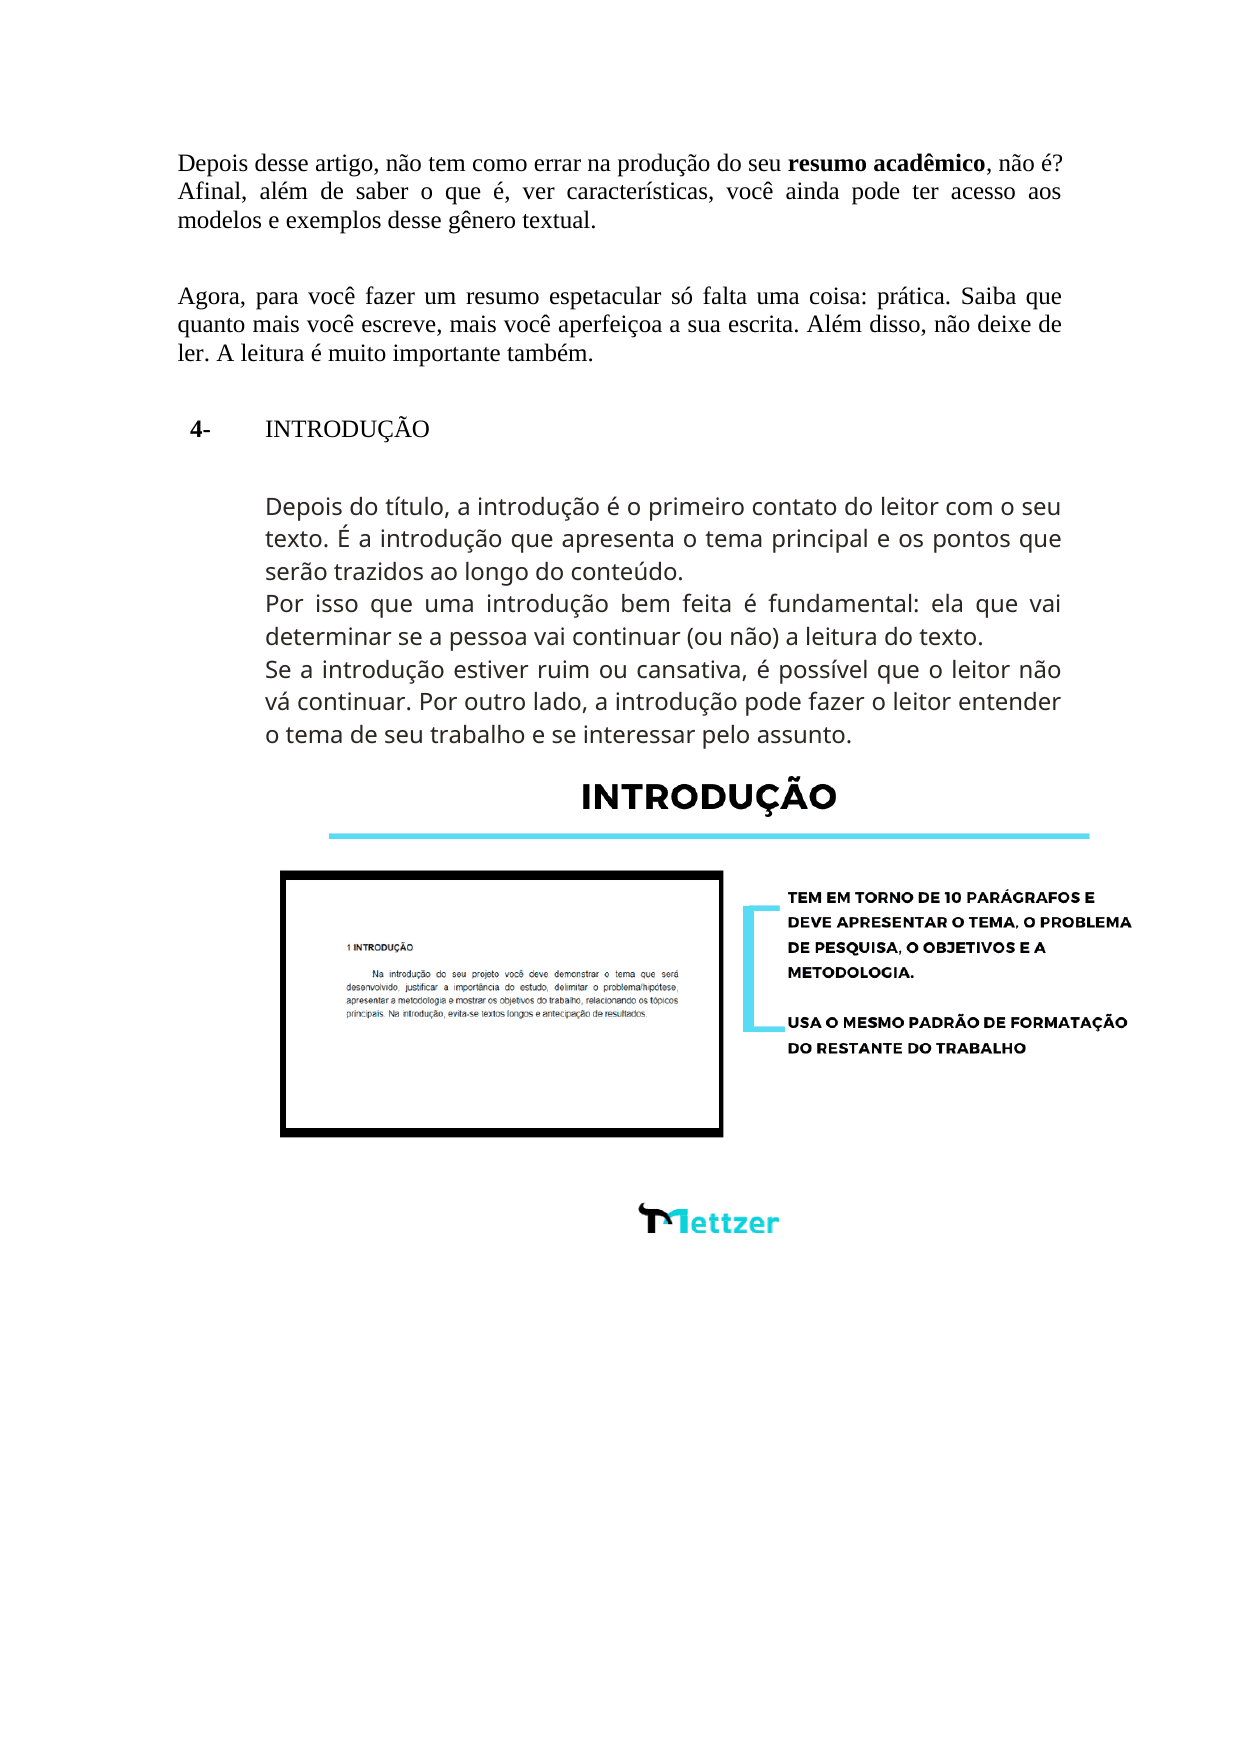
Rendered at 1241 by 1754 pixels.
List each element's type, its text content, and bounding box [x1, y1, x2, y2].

picture [264, 750, 1151, 1259]
text Depois desse artigo, não tem como errar na produção do seu resumo acadêmico, não é? Afinal, além de saber o que é, ver características, você ainda pode ter acesso aos modelos e exemplos desse gênero textual. [177, 148, 1063, 234]
list Por isso que uma introdução bem feita é fundamental: ela que vai determinar se a pessoa vai continuar (ou não) a leitura do texto. [265, 587, 1063, 652]
list Depois do título, a introdução é o primeiro contato do leitor com o seu texto. É a introdução que apresenta o tema principal e os pontos que serão trazidos ao longo do conteúdo. [265, 489, 1063, 587]
list Se a introdução estiver ruim ou cansativa, é possível que o leitor não vá continuar. Por outro lado, a introdução pode fazer o leitor entender o tema de seu trabalho e se interessar pelo assunto. [265, 652, 1063, 750]
list INTRODUÇÃO [190, 414, 1063, 443]
text Agora, para você fazer um resumo espetacular só falta uma coisa: prática. Saiba que quanto mais você escreve, mais você aperfeiçoa a sua escrita. Além disso, não deixe de ler. A leitura é muito importante também. [177, 281, 1063, 367]
